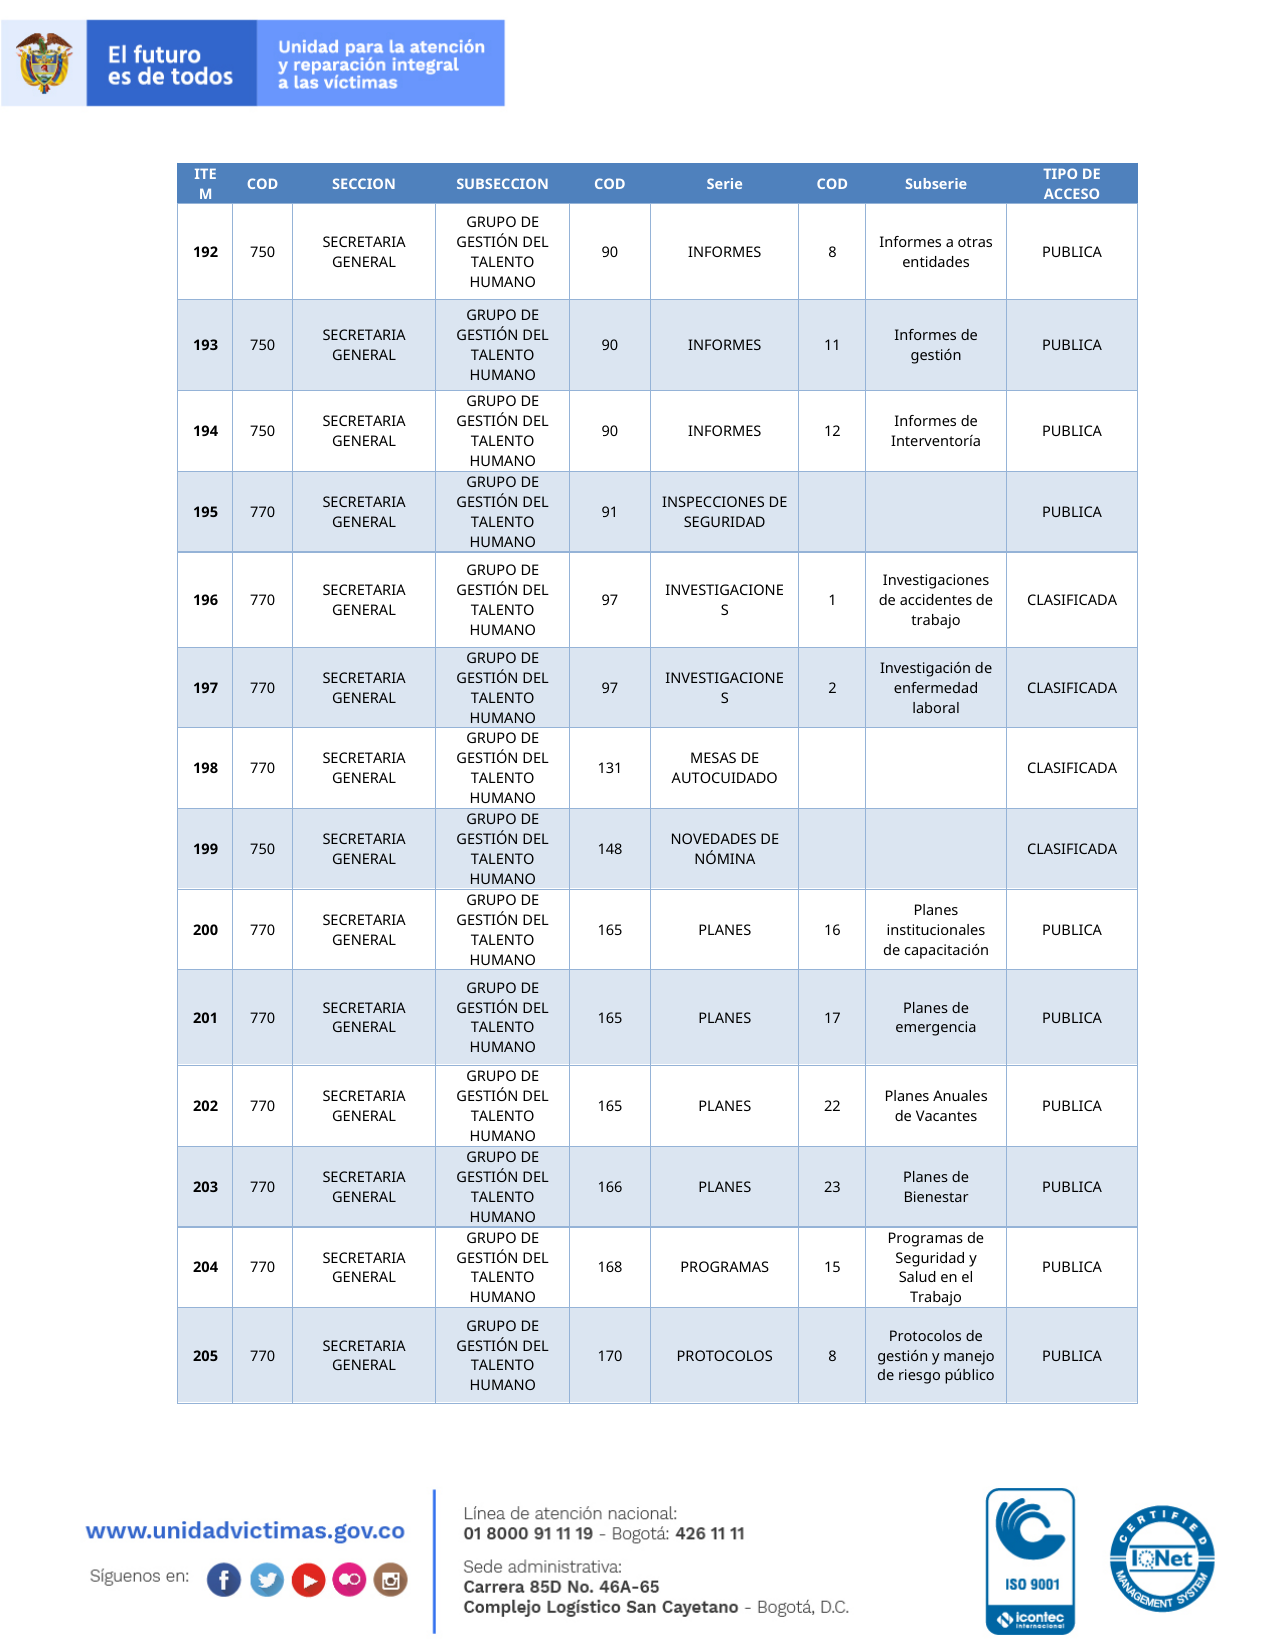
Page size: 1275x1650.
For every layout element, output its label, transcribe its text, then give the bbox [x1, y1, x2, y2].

table_cell 770 [233, 553, 292, 647]
table_cell 200 [178, 890, 232, 969]
table_cell SECRETARIA GENERAL [293, 890, 435, 969]
table_cell Planes institucionales de capacitación [866, 890, 1006, 969]
table_cell GRUPO DE GESTIÓN DEL TALENTO HUMANO [436, 204, 569, 299]
table_cell GRUPO DE GESTIÓN DEL TALENTO HUMANO [436, 648, 569, 727]
table_cell Informes de gestión [866, 300, 1006, 390]
table_cell GRUPO DE GESTIÓN DEL TALENTO HUMANO [436, 391, 569, 471]
table_cell Programas de Seguridad y Salud en el Trabajo [866, 1228, 1006, 1307]
table_cell 165 [570, 1066, 650, 1146]
table_cell GRUPO DE GESTIÓN DEL TALENTO HUMANO [436, 472, 569, 551]
table_cell 203 [178, 1147, 232, 1226]
table_cell PUBLICA [1007, 1066, 1137, 1146]
table_cell [799, 472, 865, 551]
table_cell [866, 809, 1006, 888]
table_cell 168 [570, 1228, 650, 1307]
table_cell 90 [570, 300, 650, 390]
table_header TIPO DE ACCESO [1007, 164, 1137, 203]
table_cell 148 [570, 809, 650, 888]
table_cell 204 [178, 1228, 232, 1307]
table_cell 750 [233, 809, 292, 888]
table_cell 770 [233, 1147, 292, 1226]
table_cell INFORMES [651, 391, 798, 471]
table_header COD [570, 164, 650, 203]
table_cell GRUPO DE GESTIÓN DEL TALENTO HUMANO [436, 300, 569, 390]
table_cell 770 [233, 648, 292, 727]
table_cell 12 [799, 391, 865, 471]
table_cell 194 [178, 391, 232, 471]
table_cell [866, 472, 1006, 551]
table_cell CLASIFICADA [1007, 809, 1137, 888]
table_cell Investigación de enfermedad laboral [866, 648, 1006, 727]
table_cell CLASIFICADA [1007, 728, 1137, 808]
table_cell Planes de Bienestar [866, 1147, 1006, 1226]
table_cell PROTOCOLOS [651, 1308, 798, 1402]
table_cell INVESTIGACIONES [651, 648, 798, 727]
table_cell INVESTIGACIONES [651, 553, 798, 647]
table_cell NOVEDADES DE NÓMINA [651, 809, 798, 888]
table_cell PLANES [651, 1147, 798, 1226]
table_cell 2 [799, 648, 865, 727]
table_cell 17 [799, 970, 865, 1064]
table_cell 97 [570, 553, 650, 647]
table_cell 91 [570, 472, 650, 551]
table_cell GRUPO DE GESTIÓN DEL TALENTO HUMANO [436, 890, 569, 969]
table_cell [799, 728, 865, 808]
table_cell 90 [570, 391, 650, 471]
table_cell 198 [178, 728, 232, 808]
table_cell PUBLICA [1007, 1147, 1137, 1226]
table_cell PUBLICA [1007, 890, 1137, 969]
table_header SUBSECCION [436, 164, 569, 203]
table_header Serie [651, 164, 798, 203]
table_cell 8 [799, 1308, 865, 1402]
table_cell PUBLICA [1007, 300, 1137, 390]
table_header Subserie [866, 164, 1006, 203]
table_cell GRUPO DE GESTIÓN DEL TALENTO HUMANO [436, 1147, 569, 1226]
table_cell 131 [570, 728, 650, 808]
table_cell SECRETARIA GENERAL [293, 391, 435, 471]
table_cell 195 [178, 472, 232, 551]
table_cell GRUPO DE GESTIÓN DEL TALENTO HUMANO [436, 553, 569, 647]
table_cell 97 [570, 648, 650, 727]
table_cell GRUPO DE GESTIÓN DEL TALENTO HUMANO [436, 728, 569, 808]
table_cell SECRETARIA GENERAL [293, 1147, 435, 1226]
table_cell PUBLICA [1007, 391, 1137, 471]
table_header SECCION [293, 164, 435, 203]
table_cell Planes Anuales de Vacantes [866, 1066, 1006, 1146]
table_cell 750 [233, 300, 292, 390]
table_cell 165 [570, 890, 650, 969]
table_cell SECRETARIA GENERAL [293, 809, 435, 888]
table_header COD [799, 164, 865, 203]
table_cell PUBLICA [1007, 1228, 1137, 1307]
table_header COD [233, 164, 292, 203]
table_cell 16 [799, 890, 865, 969]
table_cell PLANES [651, 890, 798, 969]
table_cell Planes de emergencia [866, 970, 1006, 1064]
table_cell 22 [799, 1066, 865, 1146]
table_cell 90 [570, 204, 650, 299]
table_cell 1 [799, 553, 865, 647]
table_cell 750 [233, 391, 292, 471]
table_cell PUBLICA [1007, 970, 1137, 1064]
table_cell SECRETARIA GENERAL [293, 1228, 435, 1307]
table_cell GRUPO DE GESTIÓN DEL TALENTO HUMANO [436, 809, 569, 888]
table_cell Informes a otras entidades [866, 204, 1006, 299]
table_cell SECRETARIA GENERAL [293, 300, 435, 390]
table_cell 196 [178, 553, 232, 647]
table_cell Investigaciones de accidentes de trabajo [866, 553, 1006, 647]
table_cell 201 [178, 970, 232, 1064]
table_cell GRUPO DE GESTIÓN DEL TALENTO HUMANO [436, 1066, 569, 1146]
table_cell PLANES [651, 970, 798, 1064]
table_cell 770 [233, 1228, 292, 1307]
table_cell GRUPO DE GESTIÓN DEL TALENTO HUMANO [436, 1308, 569, 1402]
table_cell PUBLICA [1007, 204, 1137, 299]
table_cell 192 [178, 204, 232, 299]
table_cell PUBLICA [1007, 472, 1137, 551]
table_cell INFORMES [651, 204, 798, 299]
table_cell 193 [178, 300, 232, 390]
table_cell SECRETARIA GENERAL [293, 204, 435, 299]
table_cell SECRETARIA GENERAL [293, 472, 435, 551]
table_cell PROGRAMAS [651, 1228, 798, 1307]
table_cell 770 [233, 728, 292, 808]
table_cell 750 [233, 204, 292, 299]
table_cell SECRETARIA GENERAL [293, 970, 435, 1064]
table_cell INFORMES [651, 300, 798, 390]
table_cell 205 [178, 1308, 232, 1402]
table_cell Informes de Interventoría [866, 391, 1006, 471]
table_cell SECRETARIA GENERAL [293, 1066, 435, 1146]
table_cell 202 [178, 1066, 232, 1146]
table_cell INSPECCIONES DE SEGURIDAD [651, 472, 798, 551]
table_cell MESAS DE AUTOCUIDADO [651, 728, 798, 808]
table_cell CLASIFICADA [1007, 648, 1137, 727]
table_cell 197 [178, 648, 232, 727]
table_cell Protocolos de gestión y manejo de riesgo público [866, 1308, 1006, 1402]
table_cell SECRETARIA GENERAL [293, 553, 435, 647]
table_cell SECRETARIA GENERAL [293, 728, 435, 808]
table_cell [799, 809, 865, 888]
table_cell 170 [570, 1308, 650, 1402]
picture [0, 0, 1275, 130]
table_cell 770 [233, 472, 292, 551]
table_cell 770 [233, 890, 292, 969]
table_cell GRUPO DE GESTIÓN DEL TALENTO HUMANO [436, 1228, 569, 1307]
table_cell 166 [570, 1147, 650, 1226]
table_cell 165 [570, 970, 650, 1064]
table_cell SECRETARIA GENERAL [293, 648, 435, 727]
table_cell 199 [178, 809, 232, 888]
table_cell [866, 728, 1006, 808]
table_cell 8 [799, 204, 865, 299]
table_cell SECRETARIA GENERAL [293, 1308, 435, 1402]
table_header ITEM [178, 164, 232, 203]
table_cell 770 [233, 1308, 292, 1402]
table_cell 770 [233, 970, 292, 1064]
table_cell CLASIFICADA [1007, 553, 1137, 647]
table_cell 15 [799, 1228, 865, 1307]
table_cell GRUPO DE GESTIÓN DEL TALENTO HUMANO [436, 970, 569, 1064]
table_cell PLANES [651, 1066, 798, 1146]
table_cell 11 [799, 300, 865, 390]
table_cell 23 [799, 1147, 865, 1226]
table_cell PUBLICA [1007, 1308, 1137, 1402]
table_cell 770 [233, 1066, 292, 1146]
picture [0, 1470, 1275, 1650]
